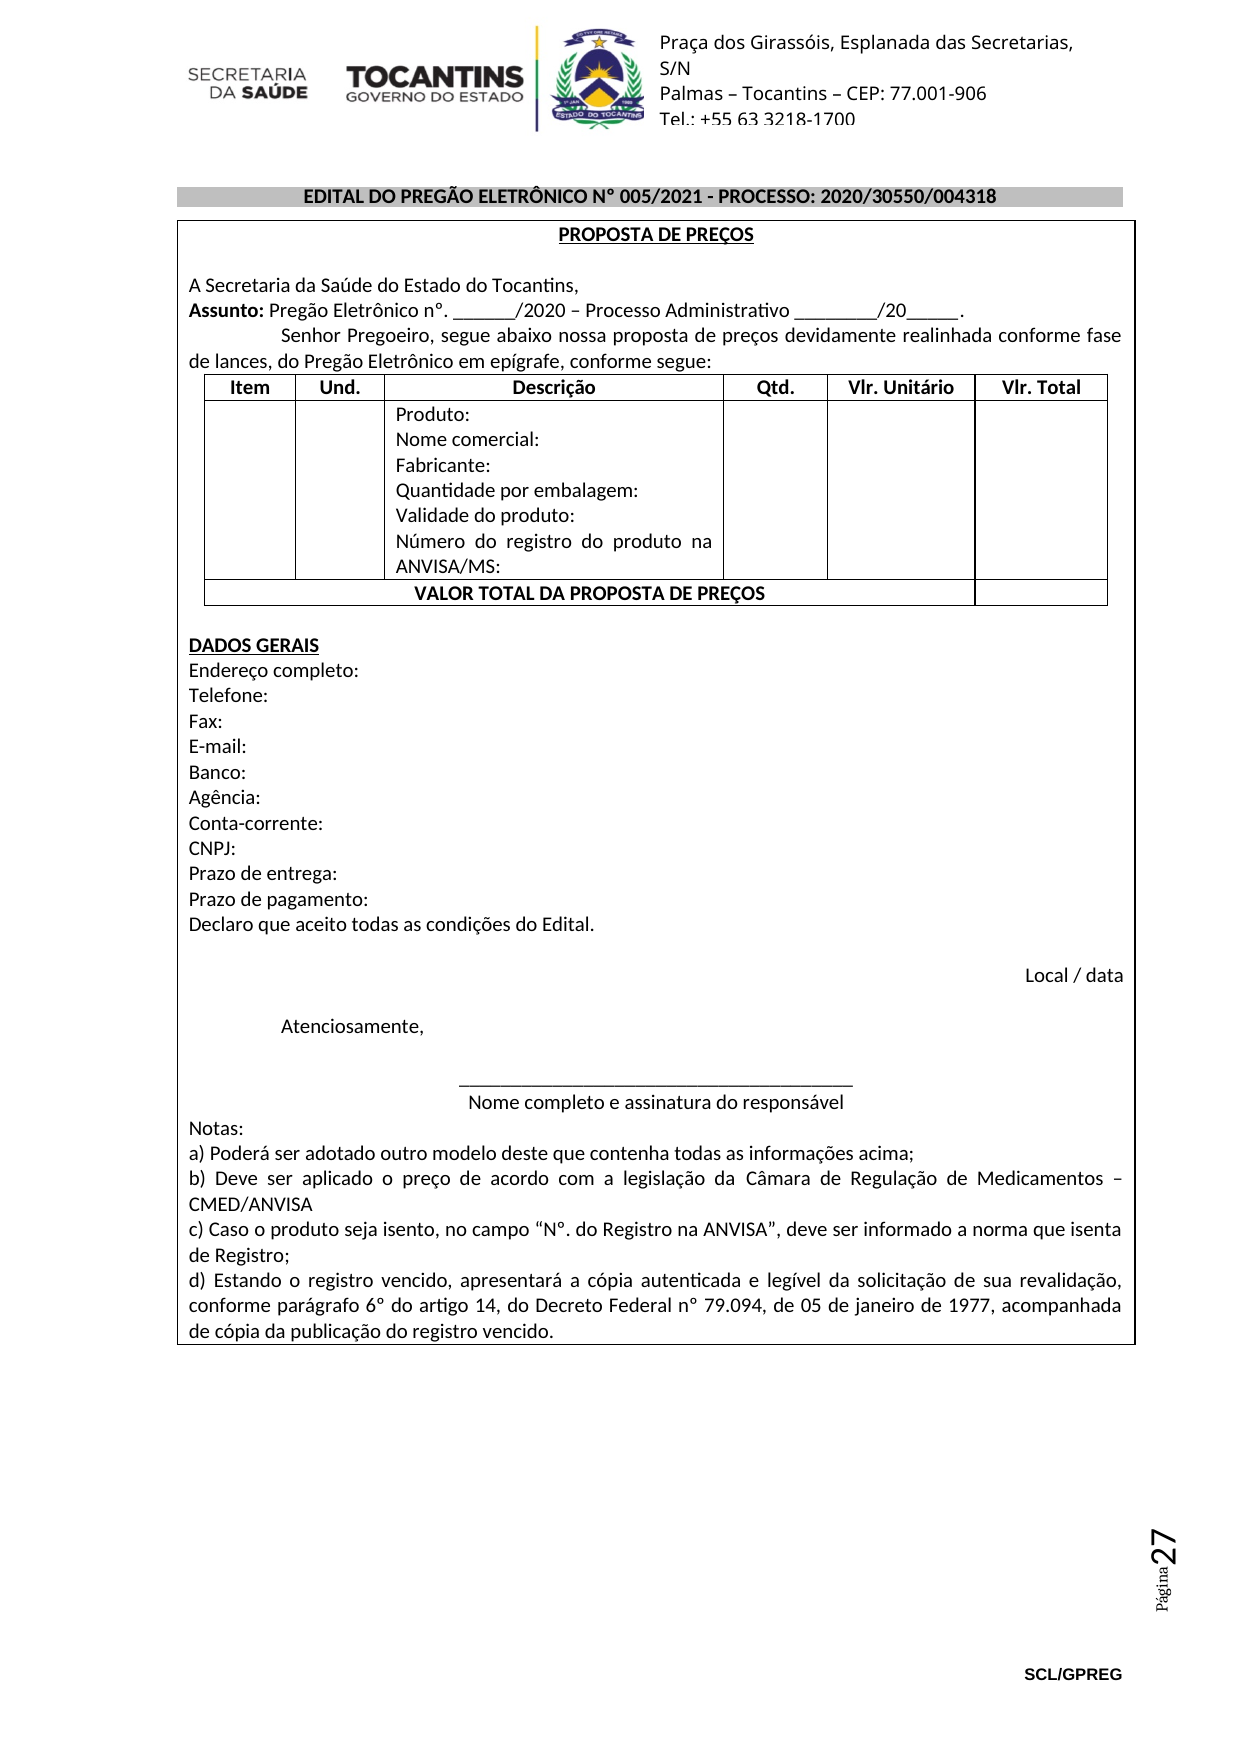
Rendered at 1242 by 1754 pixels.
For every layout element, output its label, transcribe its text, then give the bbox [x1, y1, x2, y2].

picture [185, 6, 656, 146]
